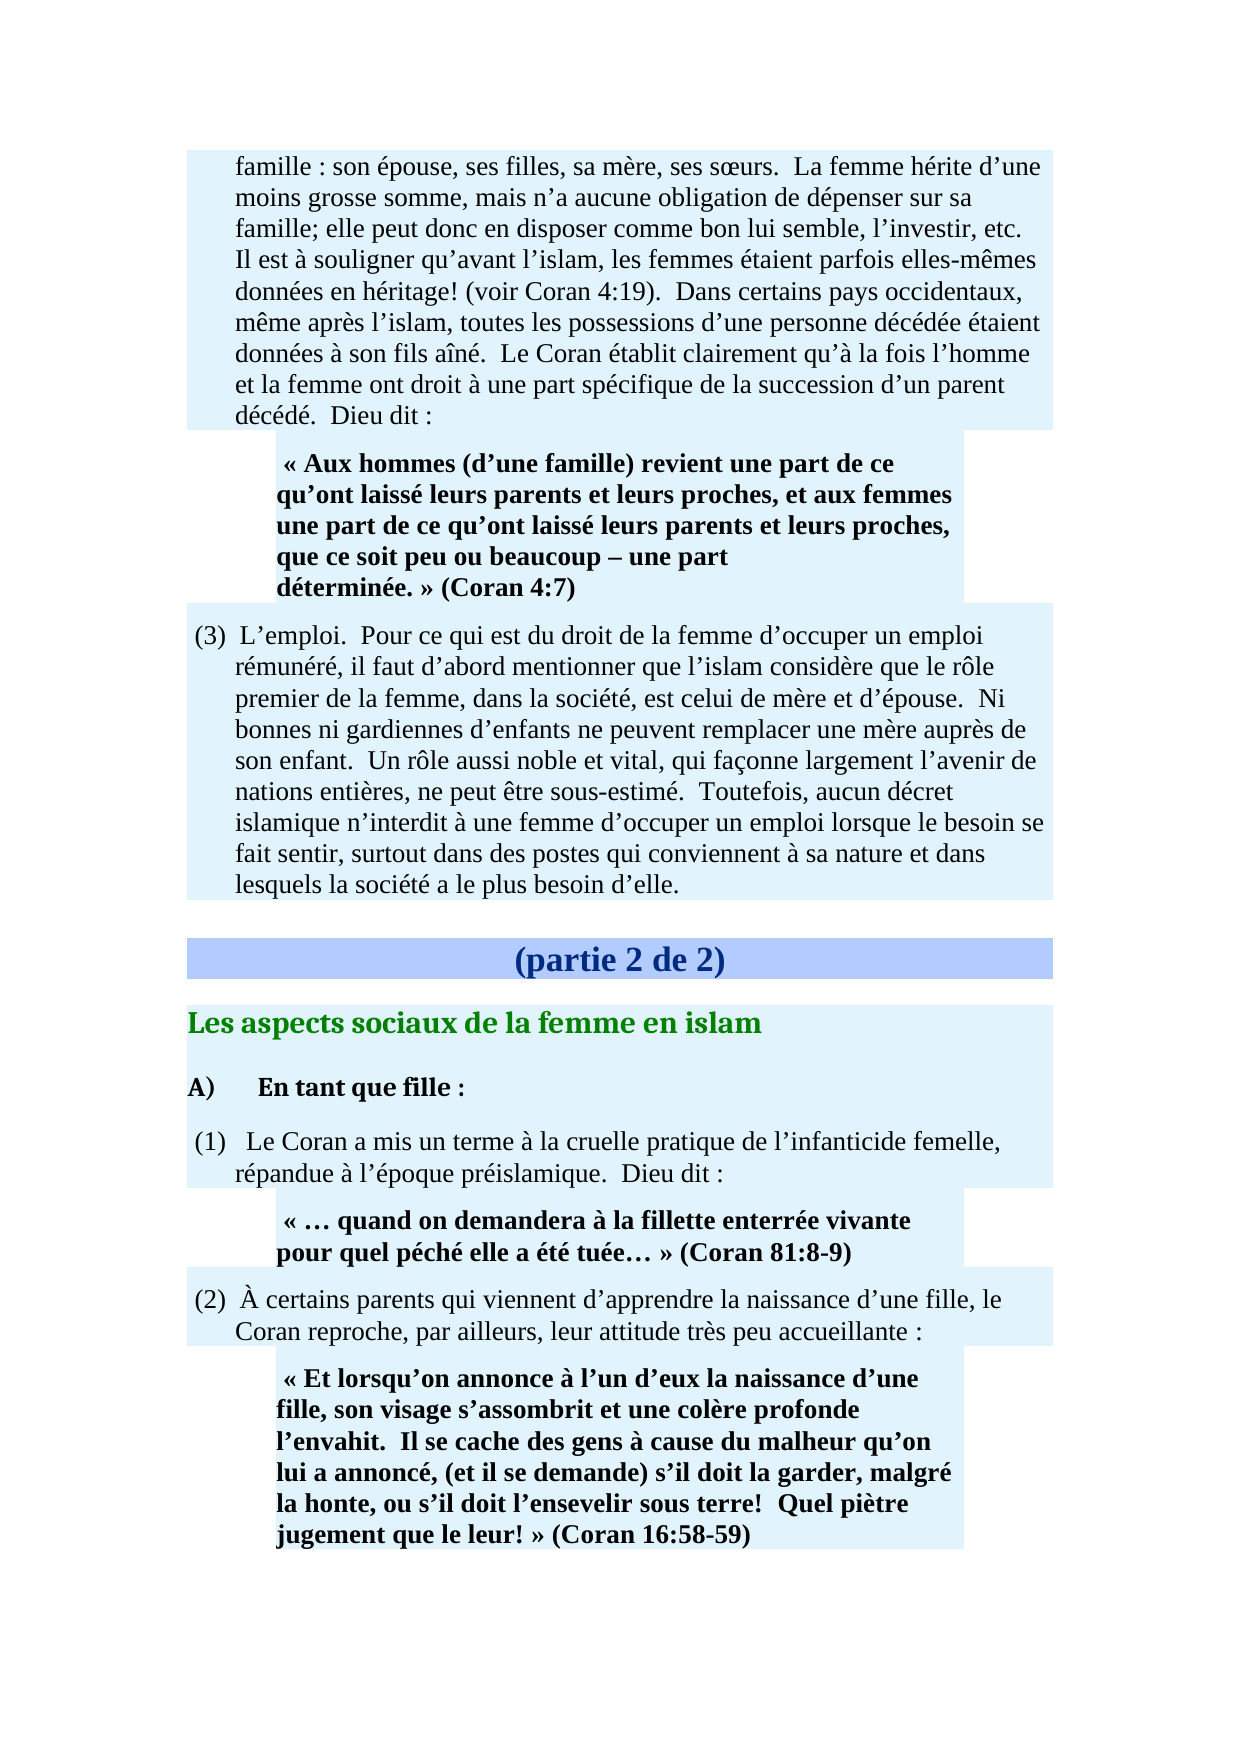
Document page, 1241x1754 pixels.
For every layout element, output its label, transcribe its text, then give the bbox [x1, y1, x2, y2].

subtitle Les aspects sociaux de la femme en islam [187, 1005, 1053, 1041]
text « … quand on demandera à la fillette enterrée vivante pour quel péché elle a été tuée… » (Coran 81:8-9) [276, 1204, 964, 1267]
text (3) L’emploi. Pour ce qui est du droit de la femme d’occuper un emploi rémunéré, il faut d’abord mentionner que l’islam considère que le rôle premier de la femme, dans la société, est celui de mère et d’épouse. Ni bonnes ni gardiennes d’enfants ne peuvent remplacer une mère auprès de son enfant. Un rôle aussi noble et vital, qui façonne largement l’avenir de nations entières, ne peut être sous-estimé. Toutefois, aucun décret islamique n’interdit à une femme d’occuper un emploi lorsque le besoin se fait sentir, surtout dans des postes qui conviennent à sa nature et dans lesquels la société a le plus besoin d’elle. [187, 619, 1053, 900]
text « Aux hommes (d’une famille) revient une part de ce qu’ont laissé leurs parents et leurs proches, et aux femmes une part de ce qu’ont laissé leurs parents et leurs proches, que ce soit peu ou beaucoup – une part déterminée. » (Coran 4:7) [276, 447, 964, 603]
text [187, 150, 1053, 430]
text (2) À certains parents qui viennent d’apprendre la naissance d’une fille, le Coran reproche, par ailleurs, leur attitude très peu accueillante : [187, 1283, 1053, 1346]
text (partie 2 de 2) [187, 938, 1053, 979]
text « Et lorsqu’on annonce à l’un d’eux la naissance d’une fille, son visage s’assombrit et une colère profonde l’envahit. Il se cache des gens à cause du malheur qu’on lui a annoncé, (et il se demande) s’il doit la garder, malgré la honte, ou s’il doit l’ensevelir sous terre! Quel piètre jugement que le leur! » (Coran 16:58-59) [276, 1362, 964, 1549]
text (1) Le Coran a mis un terme à la cruelle pratique de l’infanticide femelle, répandue à l’époque préislamique. Dieu dit : [187, 1126, 1053, 1188]
subtitle A) En tant que fille : [187, 1072, 1053, 1103]
